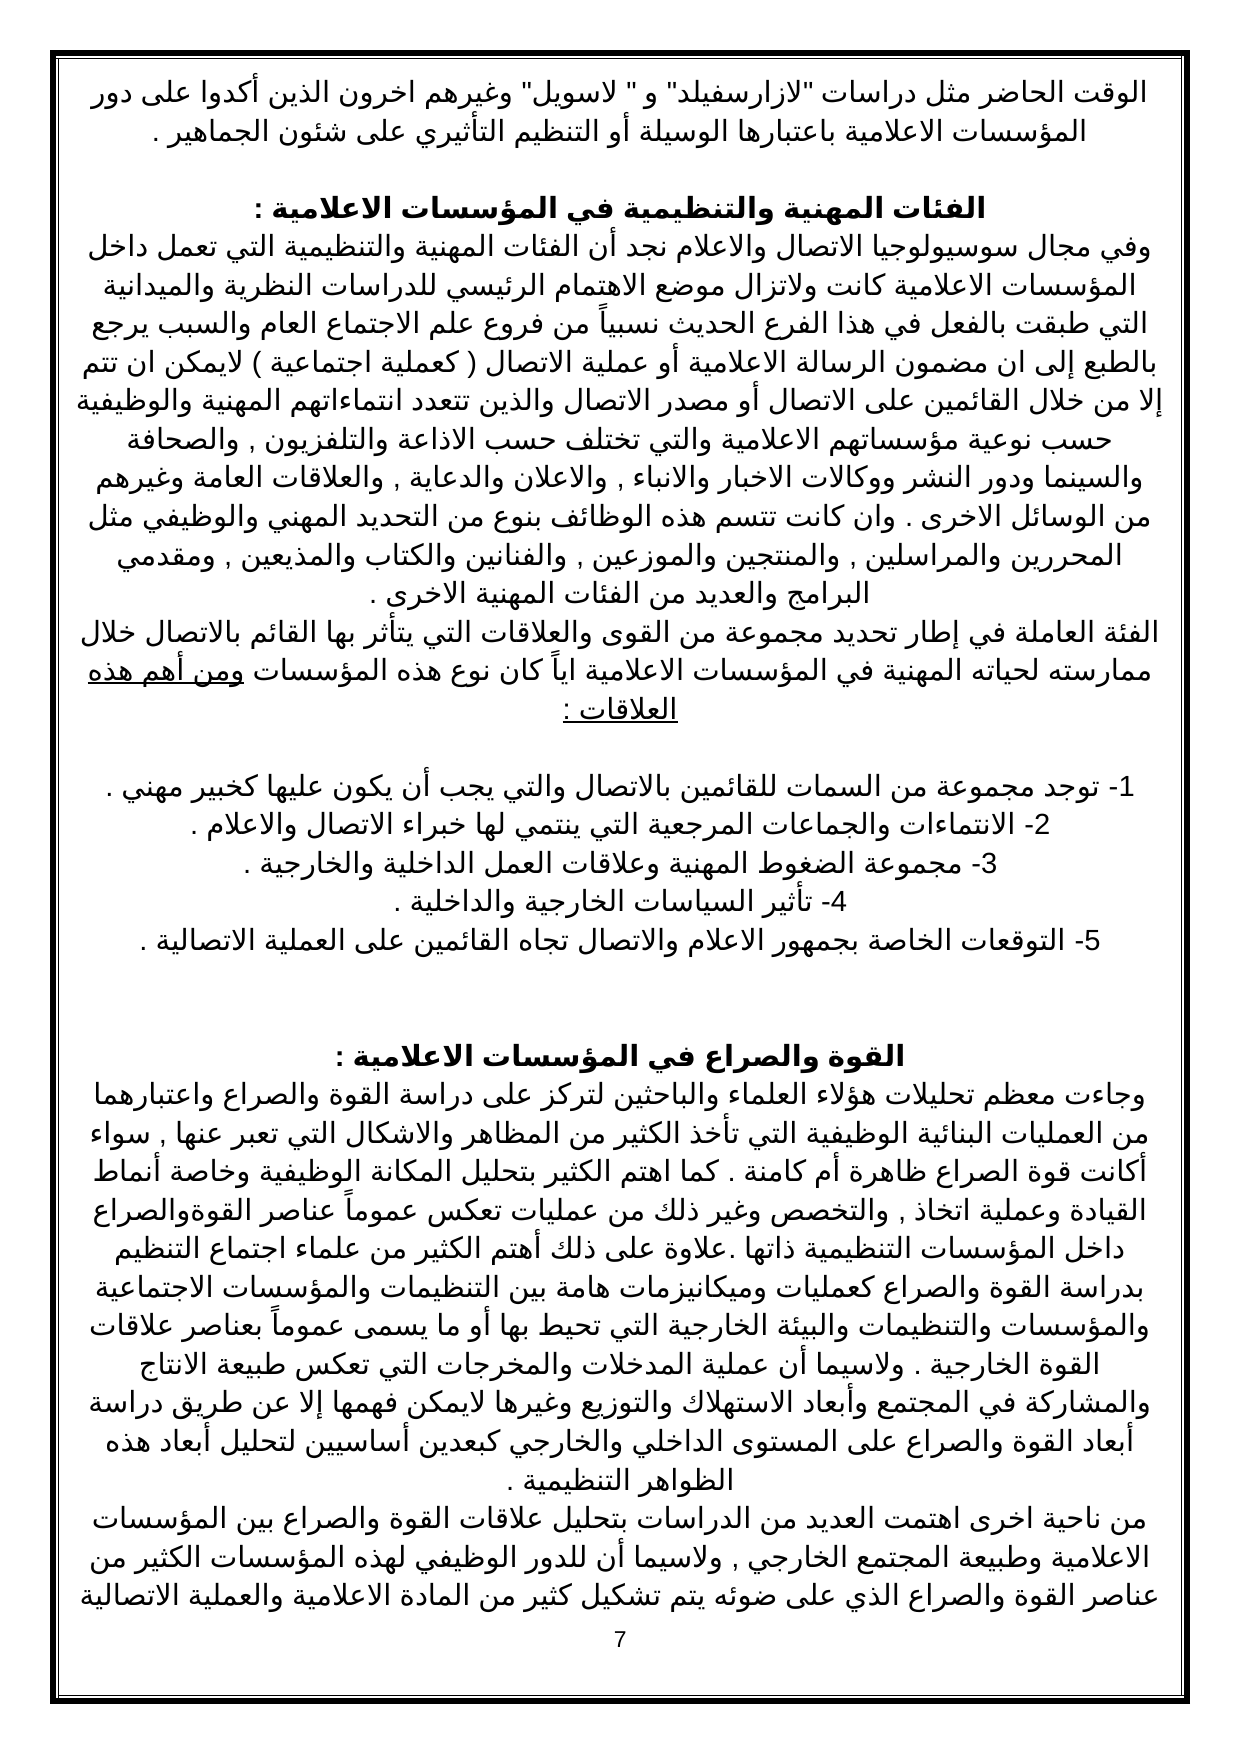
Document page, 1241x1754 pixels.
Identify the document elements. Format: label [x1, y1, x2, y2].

text [75, 75, 1165, 1612]
